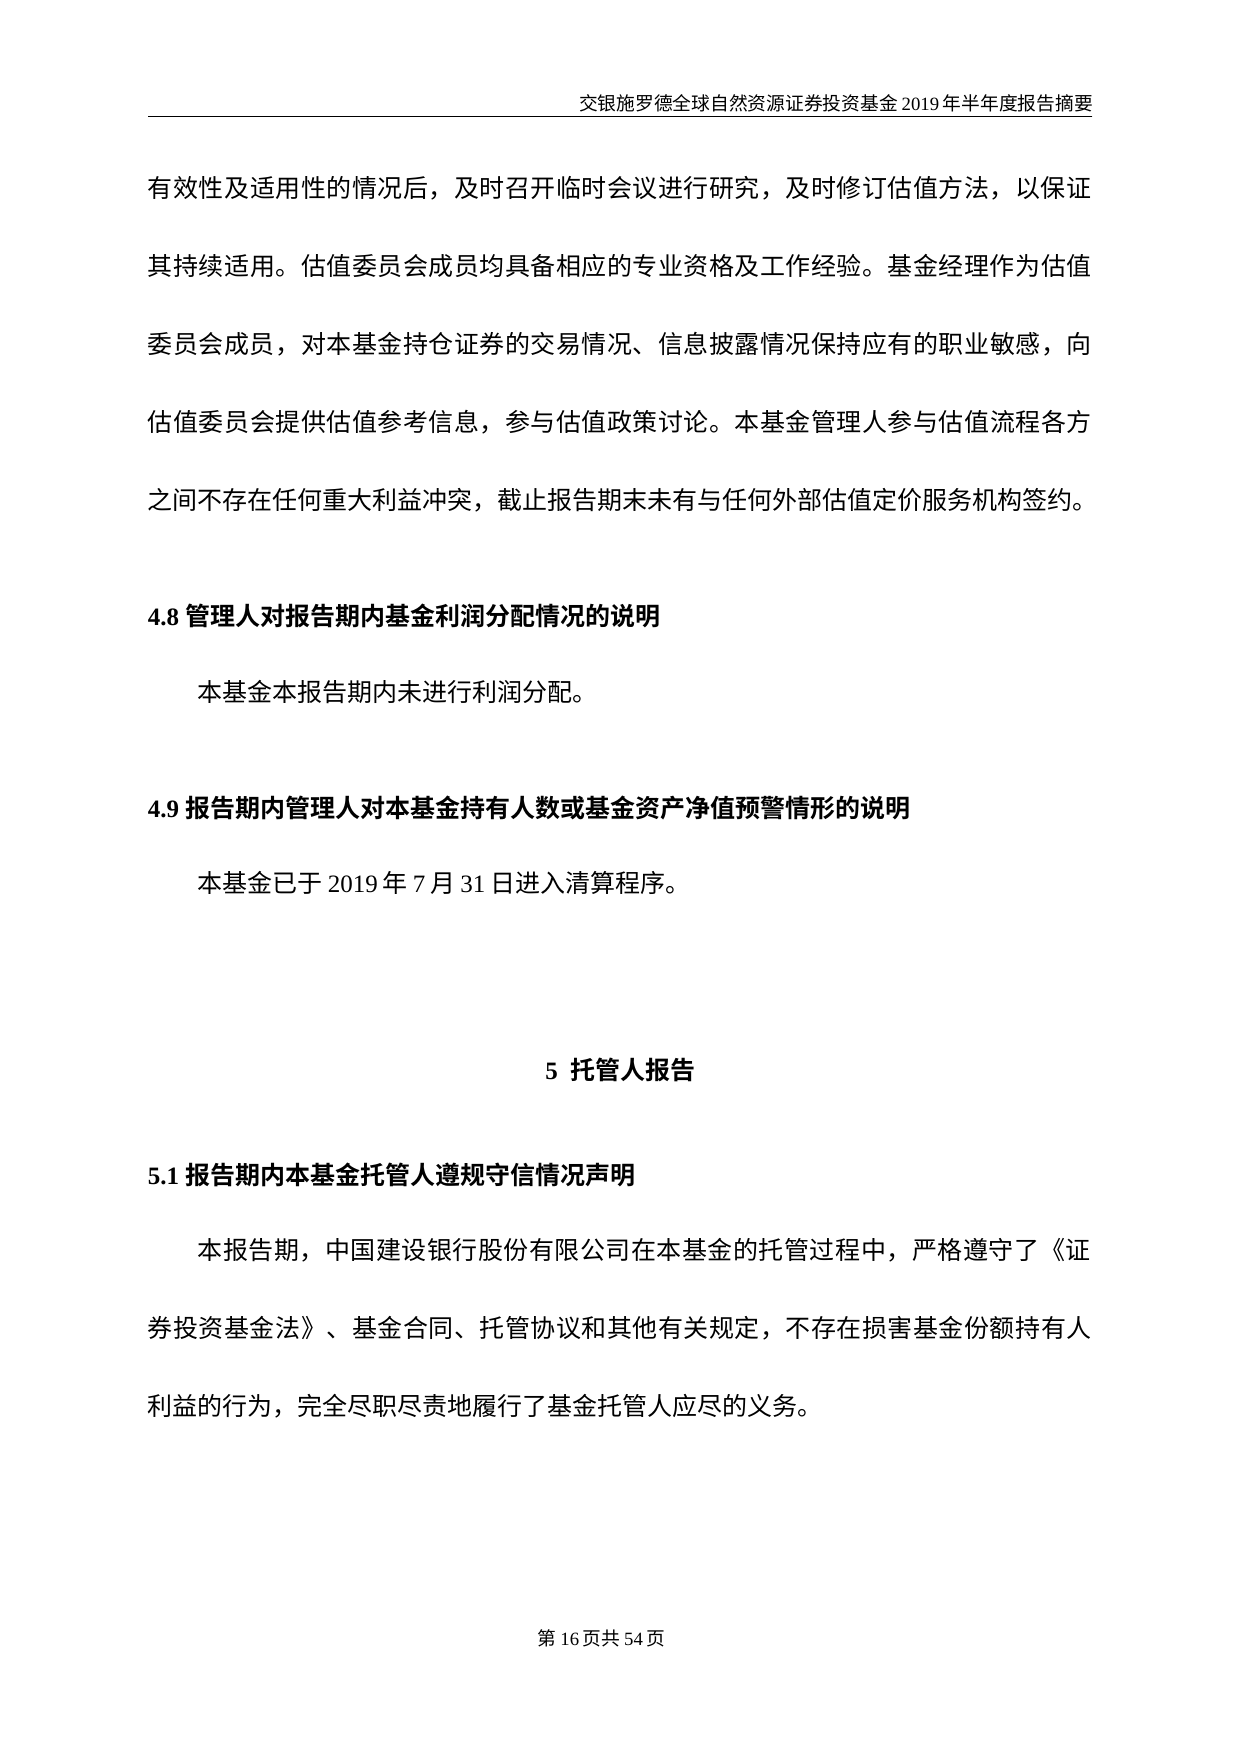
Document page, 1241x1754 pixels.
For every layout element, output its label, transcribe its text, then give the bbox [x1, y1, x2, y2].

subtitle 4.8 管理人对报告期内基金利润分配情况的说明 [148, 582, 1092, 647]
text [148, 154, 1092, 531]
text 本报告期，中国建设银行股份有限公司在本基金的托管过程中，严格遵守了《证券投资基金法》、基金合同、托管协议和其他有关规定，不存在损害基金份额持有人利益的行为，完全尽职尽责地履行了基金托管人应尽的义务。 [148, 1216, 1092, 1437]
subtitle 4.9 报告期内管理人对本基金持有人数或基金资产净值预警情形的说明 [148, 774, 1092, 839]
text 本基金本报告期内未进行利润分配。 [148, 658, 1092, 723]
subtitle 5 托管人报告 [148, 1036, 1092, 1101]
subtitle 5.1 报告期内本基金托管人遵规守信情况声明 [148, 1141, 1092, 1206]
text 本基金已于2019年7月31日进入清算程序。 [148, 849, 1092, 914]
